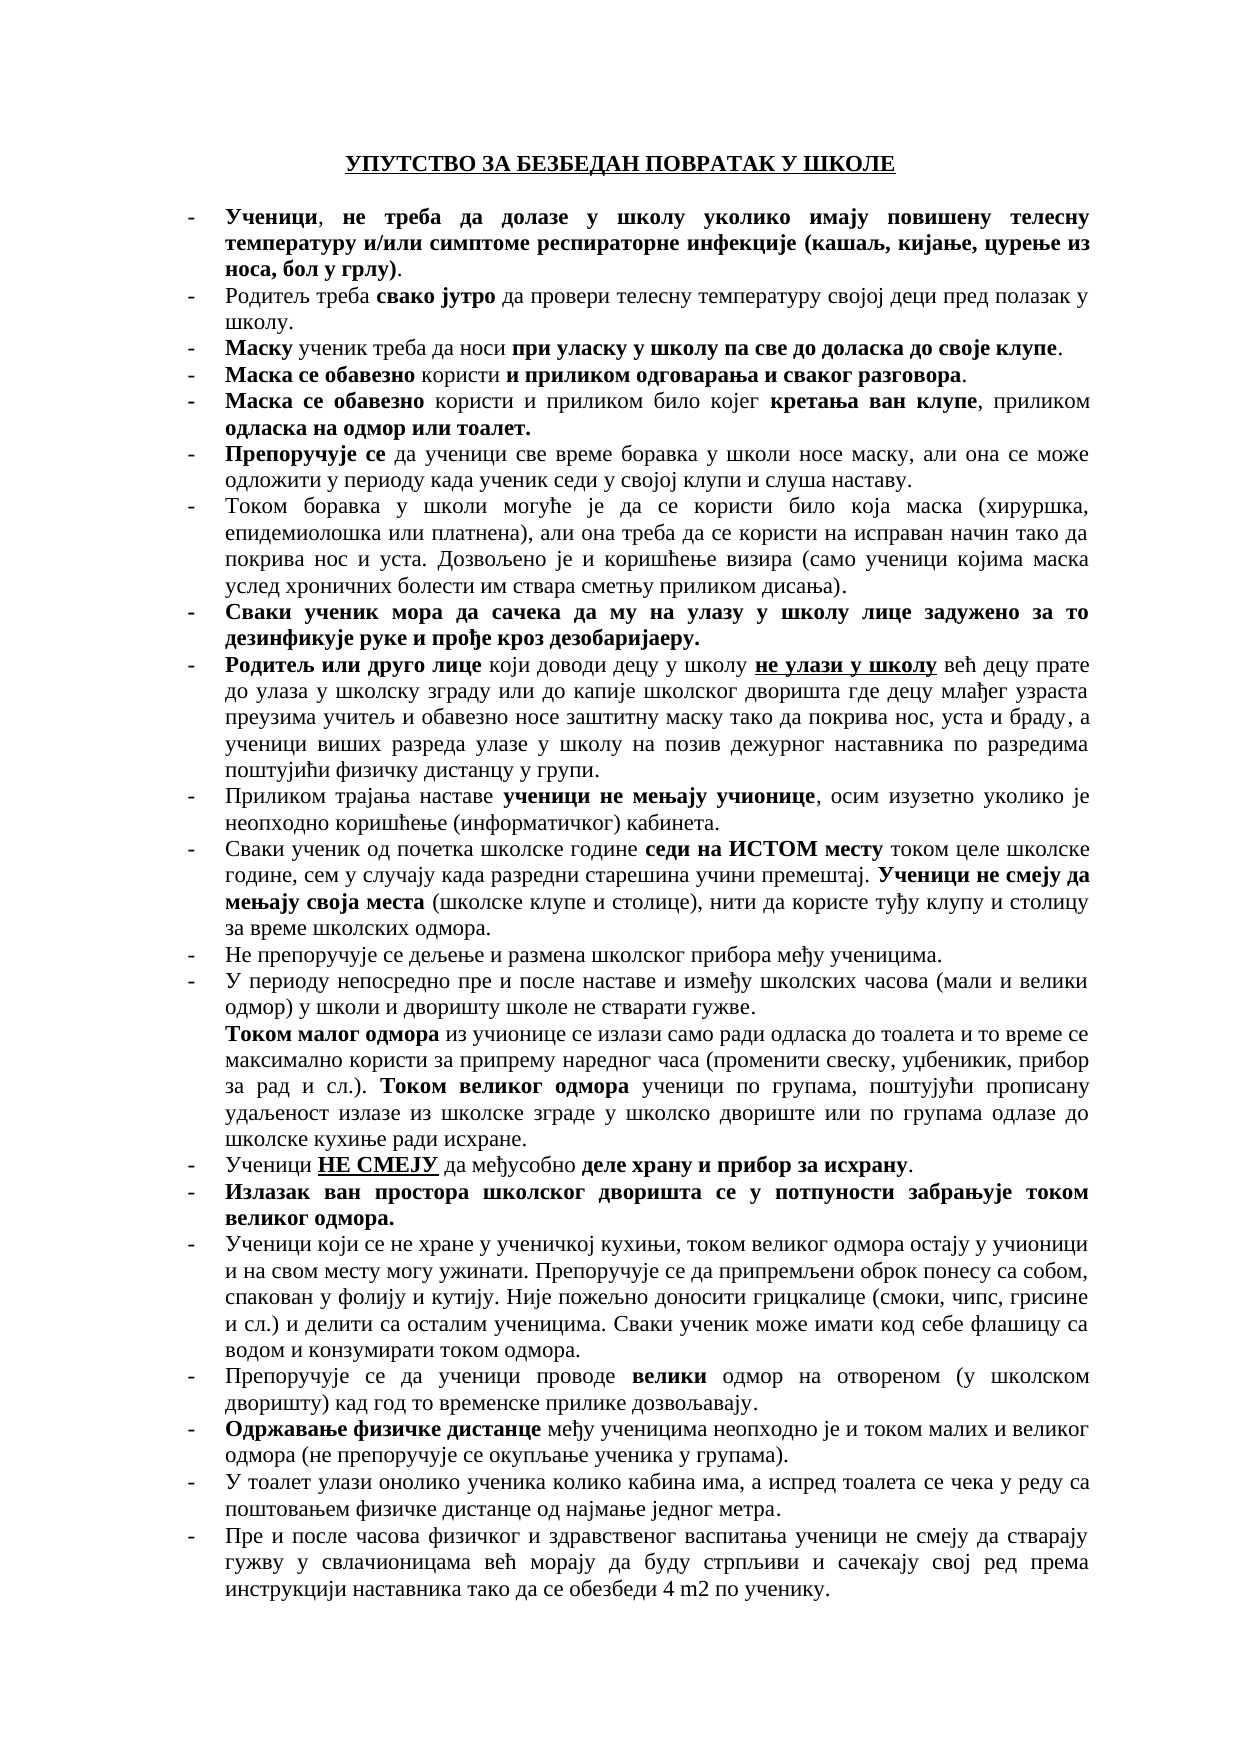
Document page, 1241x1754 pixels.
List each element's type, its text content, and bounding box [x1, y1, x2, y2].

list Ученици НЕ СМЕЈУ да међусобно деле храну и прибор за исхрану. [187, 1151, 1090, 1178]
list Сваки ученик од почетка школске године седи на ИСТОМ месту током целе школске године, сем у случају када разредни старешина учини премештај. Ученици не смеју да мењају своја места (школске клупе и столице), нити да користе туђу клупу и столицу за време школских одмора. [187, 835, 1090, 941]
list Пре и после часова физичког и здравственог васпитања ученици не смеју да стварају гужву у свлачионицама већ морају да буду стрпљиви и сачекају свој ред према инструкцији наставника тако да се обезбеди 4 m2 по ученику. [187, 1522, 1090, 1601]
list Сваки ученик мора да сачека да му на улазу у школу лице задужено за то дезинфикује руке и прође кроз дезобаријаеру. [187, 598, 1090, 651]
list Маску ученик треба да носи при уласку у школу па све до доласка до своје клупе. [187, 334, 1090, 361]
list Родитељ или друго лице који доводи децу у школу не улази у школу већ децу прате до улаза у школску зграду или до капије школског дворишта где децу млађег узраста преузима учитељ и обавезно носе заштитну маску тако да покрива нос, уста и браду, а ученици виших разреда улазе у школу на позив дежурног наставника по разредима поштујићи физичку дистанцу у групи. [187, 651, 1090, 782]
list У периоду непосредно пре и после наставе и између школских часова (мали и велики одмор) у школи и дворишту школе не стварати гужве. [187, 967, 1090, 1020]
list Одржавање физичке дистанце међу ученицима неопходно је и током малих и великог одмора (не препоручује се окупљање ученика у групама). [187, 1415, 1090, 1468]
list Препоручује се да ученици проводе велики одмор на отвореном (у школском дворишту) кад год то временске прилике дозвољавају. [187, 1362, 1090, 1415]
list Маска се обавезно користи и приликом било којег кретања ван клупе, приликом одласка на одмор или тоалет. [187, 387, 1090, 440]
text УПУТСТВО ЗА БЕЗБЕДАН ПОВРАТАК У ШКОЛЕ [150, 150, 1090, 176]
list Током боравка у школи могуће је да се користи било која маска (хируршка, епидемиолошка или платнена), али она треба да се користи на исправан начин тако да покрива нос и уста. Дозвољено је и коришћење визира (само ученици којима маска услед хроничних болести им ствара сметњу приликом дисања). [187, 493, 1090, 598]
list Ученици који се не хране у ученичкој кухињи, током великог одмора остају у учионици и на свом месту могу ужинати. Препоручује се да припремљени оброк понесу са собом, спакован у фолију и кутију. Није пожељно доносити грицкалице (смоки, чипс, грисине и сл.) и делити са осталим ученицима. Сваки ученик може имати код себе флашицу са водом и конзумирати током одмора. [187, 1231, 1090, 1362]
list Излазак ван простора школског дворишта се у потпуности забрањује током великог одмора. [187, 1178, 1090, 1231]
list Током малог одмора из учионице се излази само ради одласка до тоалета и то време се максимално користи за припрему наредног часа (променити свеску, уџбеникик, прибор за рад и сл.). Током великог одмора ученици по групама, поштујући прописану удаљеност излазе из школске зграде у школско двориште или по групама одлазе до школске кухиње ради исхране. [225, 1020, 1090, 1151]
list Маска се обавезно користи и приликом одговарања и сваког разговора. [187, 361, 1090, 387]
list Не препоручује се дељење и размена школског прибора међу ученицима. [187, 941, 1090, 967]
list Препоручује се да ученици све време боравка у школи носе маску, али она се може одложити у периоду када ученик седи у својој клупи и слуша наставу. [187, 440, 1090, 493]
list У тоалет улази онолико ученика колико кабина има, а испред тоалета се чека у реду са поштовањем физичке дистанце од најмање једног метра. [187, 1468, 1090, 1522]
list Родитељ треба свако јутро да провери телесну температуру својој деци пред полазак у школу. [187, 282, 1090, 334]
list Приликом трајања наставе ученици не мењају учионице, осим изузетно уколико је неопходно коришћење (информатичког) кабинета. [187, 782, 1090, 835]
list Ученици, не треба да долазе у школу уколико имају повишену телесну температуру и/или симптоме респираторне инфекције (кашаљ, кијање, цурење из носа, бол у грлу). [187, 203, 1090, 282]
